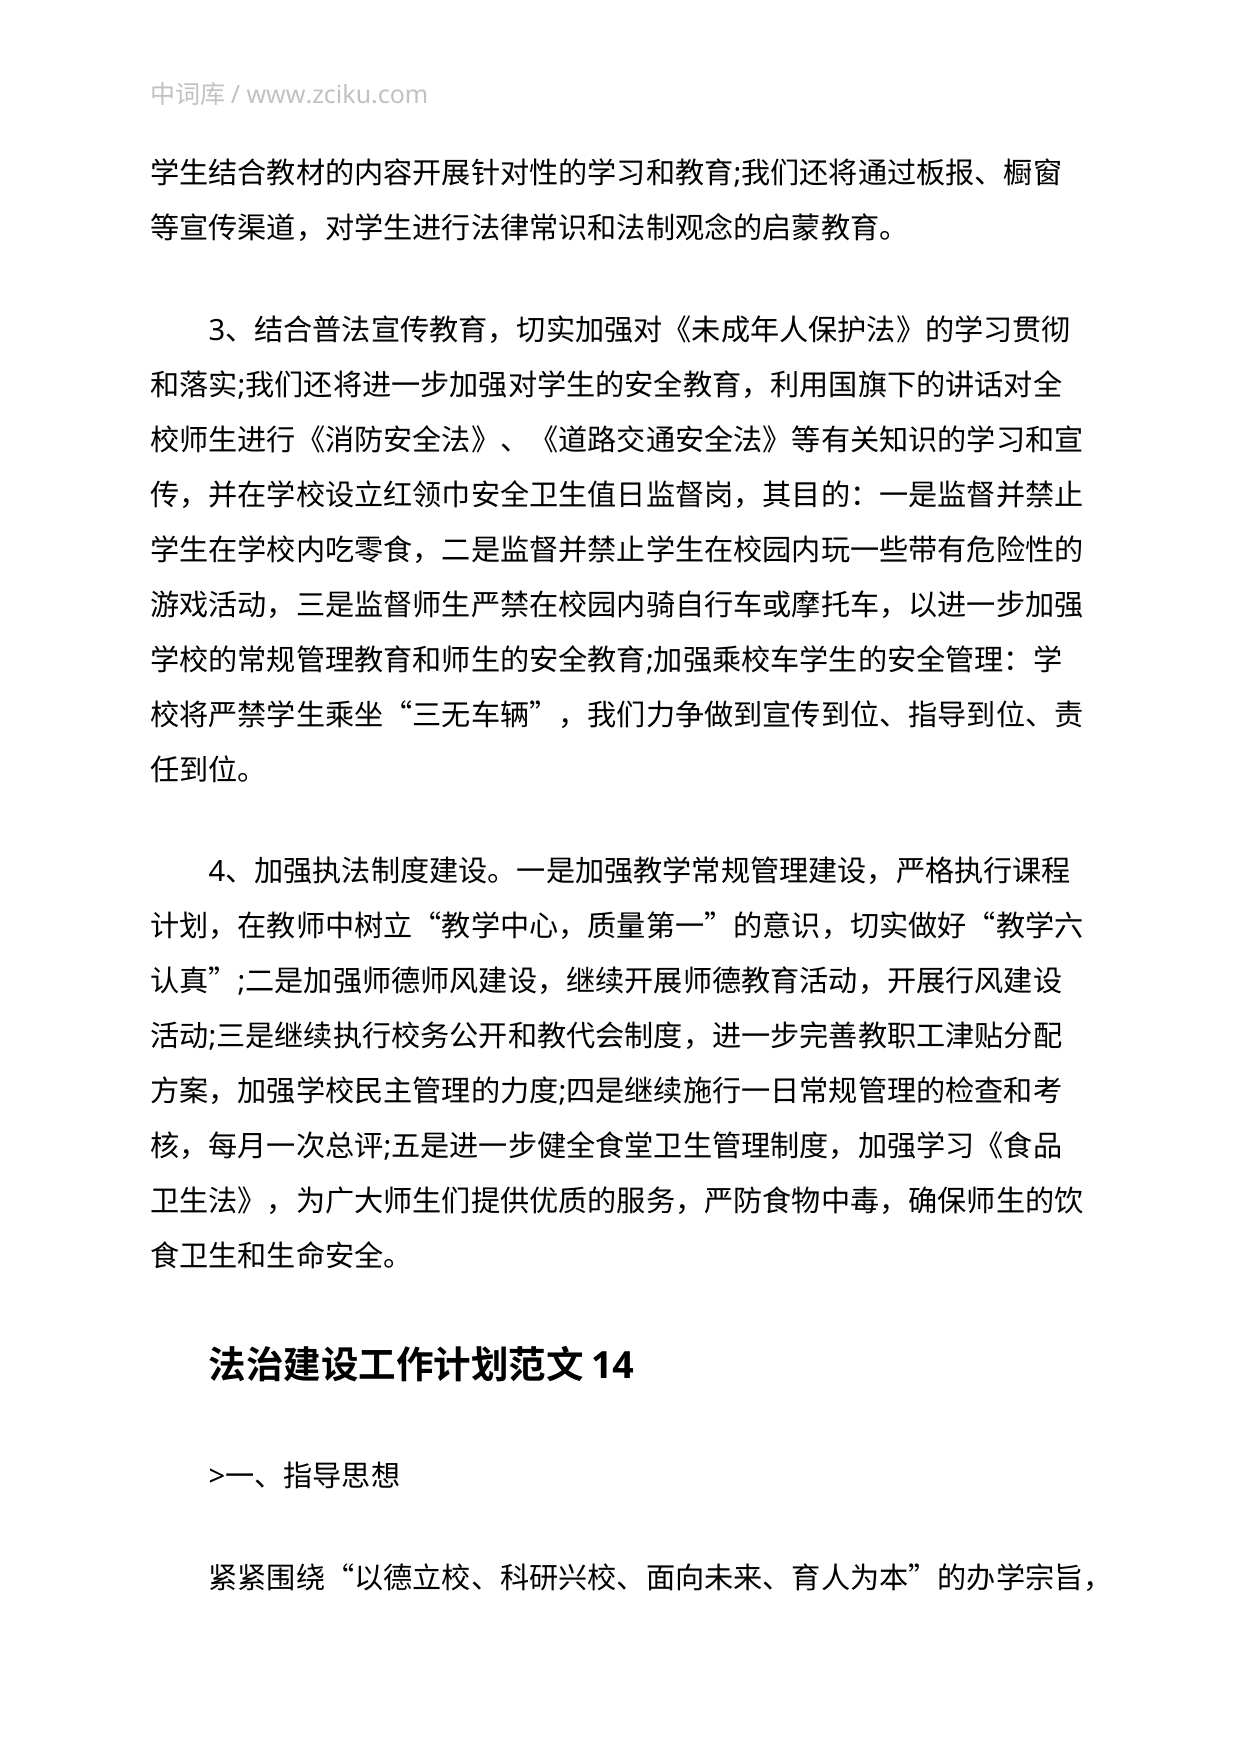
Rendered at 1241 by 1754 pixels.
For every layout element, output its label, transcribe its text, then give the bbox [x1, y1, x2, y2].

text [150, 1554, 1090, 1596]
text 3、结合普法宣传教育，切实加强对《未成年人保护法》的学习贯彻和落实;我们还将进一步加强对学生的安全教育，利用国旗下的讲话对全校师生进行《消防安全法》、《道路交通安全法》等有关知识的学习和宣传，并在学校设立红领巾安全卫生值日监督岗，其目的：一是监督并禁止学生在学校内吃零食，二是监督并禁止学生在校园内玩一些带有危险性的游戏活动，三是监督师生严禁在校园内骑自行车或摩托车，以进一步加强学校的常规管理教育和师生的安全教育;加强乘校车学生的安全管理：学校将严禁学生乘坐“三无车辆”，我们力争做到宣传到位、指导到位、责任到位。 [150, 307, 1090, 788]
text 法治建设工作计划范文14 [150, 1334, 1090, 1389]
text 4、加强执法制度建设。一是加强教学常规管理建设，严格执行课程计划，在教师中树立“教学中心，质量第一”的意识，切实做好“教学六认真”;二是加强师德师风建设，继续开展师德教育活动，开展行风建设活动;三是继续执行校务公开和教代会制度，进一步完善教职工津贴分配方案，加强学校民主管理的力度;四是继续施行一日常规管理的检查和考核，每月一次总评;五是进一步健全食堂卫生管理制度，加强学习《食品卫生法》，为广大师生们提供优质的服务，严防食物中毒，确保师生的饮食卫生和生命安全。 [150, 848, 1090, 1275]
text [150, 150, 1090, 247]
text >一、指导思想 [150, 1452, 1090, 1494]
